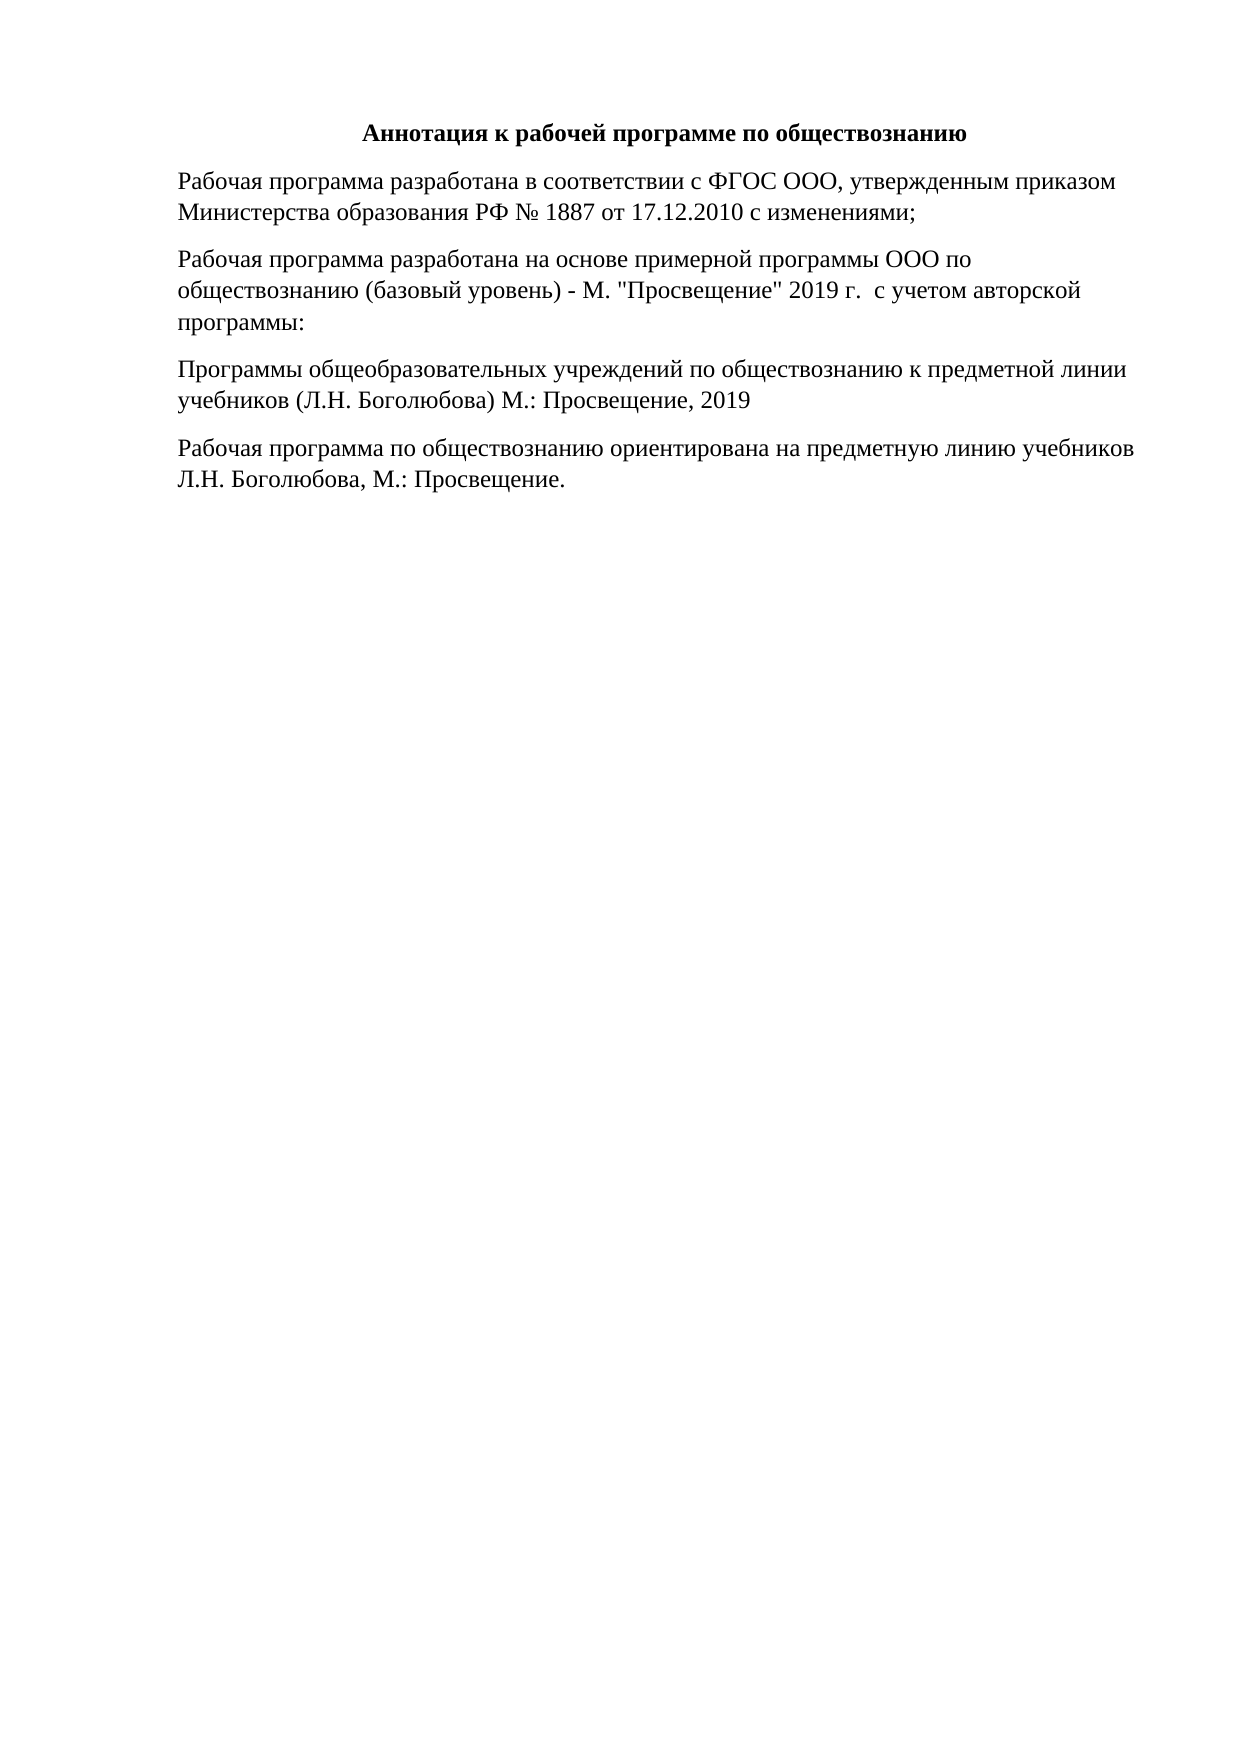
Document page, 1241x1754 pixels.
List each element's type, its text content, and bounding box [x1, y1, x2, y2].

text Программы общеобразовательных учреждений по обществознанию к предметной линии учебников (Л.Н. Боголюбова) М.: Просвещение, 2019 [177, 354, 1152, 414]
text Рабочая программа по обществознанию ориентирована на предметную линию учебников Л.Н. Боголюбова, М.: Просвещение. [177, 433, 1152, 493]
text Рабочая программа разработана в соответствии с ФГОС ООО, утвержденным приказом Министерства образования РФ № 1887 от 17.12.2010 с изменениями; [177, 166, 1152, 226]
text Аннотация к рабочей программе по обществознанию [177, 118, 1152, 147]
text Рабочая программа разработана на основе примерной программы ООО по обществознанию (базовый уровень) - М. "Просвещение" 2019 г. с учетом авторской программы: [177, 244, 1152, 335]
